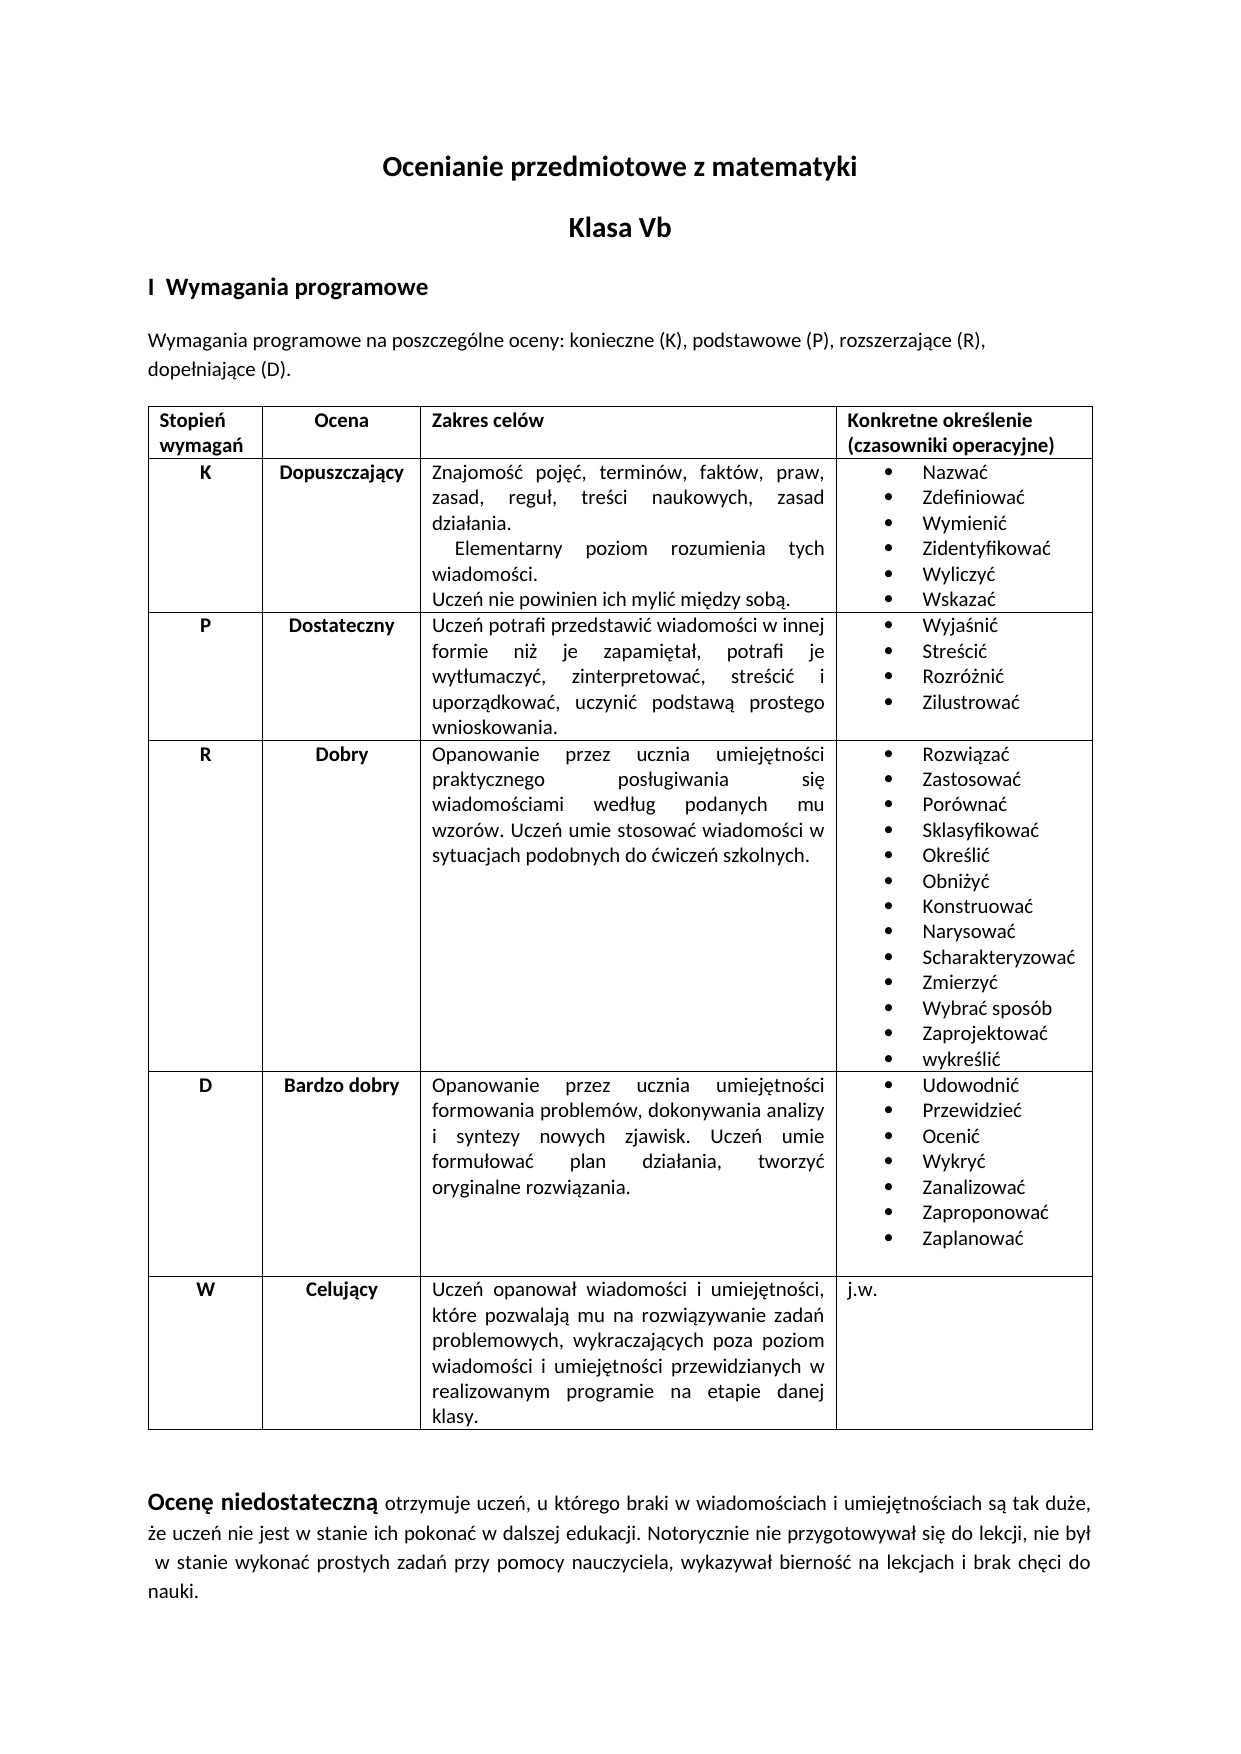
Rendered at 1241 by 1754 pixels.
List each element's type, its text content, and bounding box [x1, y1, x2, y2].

table_cell Znajomość pojęć, terminów, faktów, praw, zasad, reguł, treści naukowych, zasad działania. Elementarny poziom rozumienia tych wiadomości. Uczeń nie powinien ich mylić między sobą. [421, 459, 836, 612]
table_cell Bardzo dobry [263, 1072, 420, 1276]
table_cell j.w. [837, 1277, 1092, 1429]
table_cell Udowodnić Przewidzieć Ocenić Wykryć Zanalizować Zaproponować Zaplanować [837, 1072, 1092, 1276]
table_header Ocena [263, 407, 420, 458]
table_cell Uczeń potrafi przedstawić wiadomości w innej formie niż je zapamiętał, potrafi je wytłumaczyć, zinterpretować, streścić i uporządkować, uczynić podstawą prostego wnioskowania. [421, 613, 836, 740]
table_cell W [149, 1277, 262, 1429]
text Ocenianie przedmiotowe z matematyki [148, 148, 1093, 183]
table_cell P [149, 613, 262, 740]
table_cell Uczeń opanował wiadomości i umiejętności, które pozwalają mu na rozwiązywanie zadań problemowych, wykraczających poza poziom wiadomości i umiejętności przewidzianych w realizowanym programie na etapie danej klasy. [421, 1277, 836, 1429]
table_cell Opanowanie przez ucznia umiejętności formowania problemów, dokonywania analizy i syntezy nowych zjawisk. Uczeń umie formułować plan działania, tworzyć oryginalne rozwiązania. [421, 1072, 836, 1276]
table_cell Rozwiązać Zastosować Porównać Sklasyfikować Określić Obniżyć Konstruować Narysować Scharakteryzować Zmierzyć Wybrać sposób Zaprojektować wykreślić [837, 741, 1092, 1071]
text Ocenę niedostateczną otrzymuje uczeń, u którego braki w wiadomościach i umiejętnościach są tak duże, że uczeń nie jest w stanie ich pokonać w dalszej edukacji. Notorycznie nie przygotowywał się do lekcji, nie był w stanie wykonać prostych zadań przy pomocy nauczyciela, wykazywał bierność na lekcjach i brak chęci do nauki. [148, 1486, 1093, 1604]
table_cell R [149, 741, 262, 1071]
table_cell Wyjaśnić Streścić Rozróżnić Zilustrować [837, 613, 1092, 740]
table_cell D [149, 1072, 262, 1276]
table_cell Dostateczny [263, 613, 420, 740]
table_cell K [149, 459, 262, 612]
table_header Zakres celów [421, 407, 836, 458]
text Klasa Vb [148, 209, 1093, 245]
table_cell Dopuszczający [263, 459, 420, 612]
table_cell Nazwać Zdefiniować Wymienić Zidentyfikować Wyliczyć Wskazać [837, 459, 1092, 612]
text I Wymagania programowe [148, 271, 1093, 302]
text Wymagania programowe na poszczególne oceny: konieczne (K), podstawowe (P), rozszerzające (R), dopełniające (D). [148, 327, 1093, 382]
table_cell Celujący [263, 1277, 420, 1429]
table_header Stopień wymagań [149, 407, 262, 458]
table_cell Dobry [263, 741, 420, 1071]
table_cell Opanowanie przez ucznia umiejętności praktycznego posługiwania się wiadomościami według podanych mu wzorów. Uczeń umie stosować wiadomości w sytuacjach podobnych do ćwiczeń szkolnych. [421, 741, 836, 1071]
table_header Konkretne określenie (czasowniki operacyjne) [837, 407, 1092, 458]
